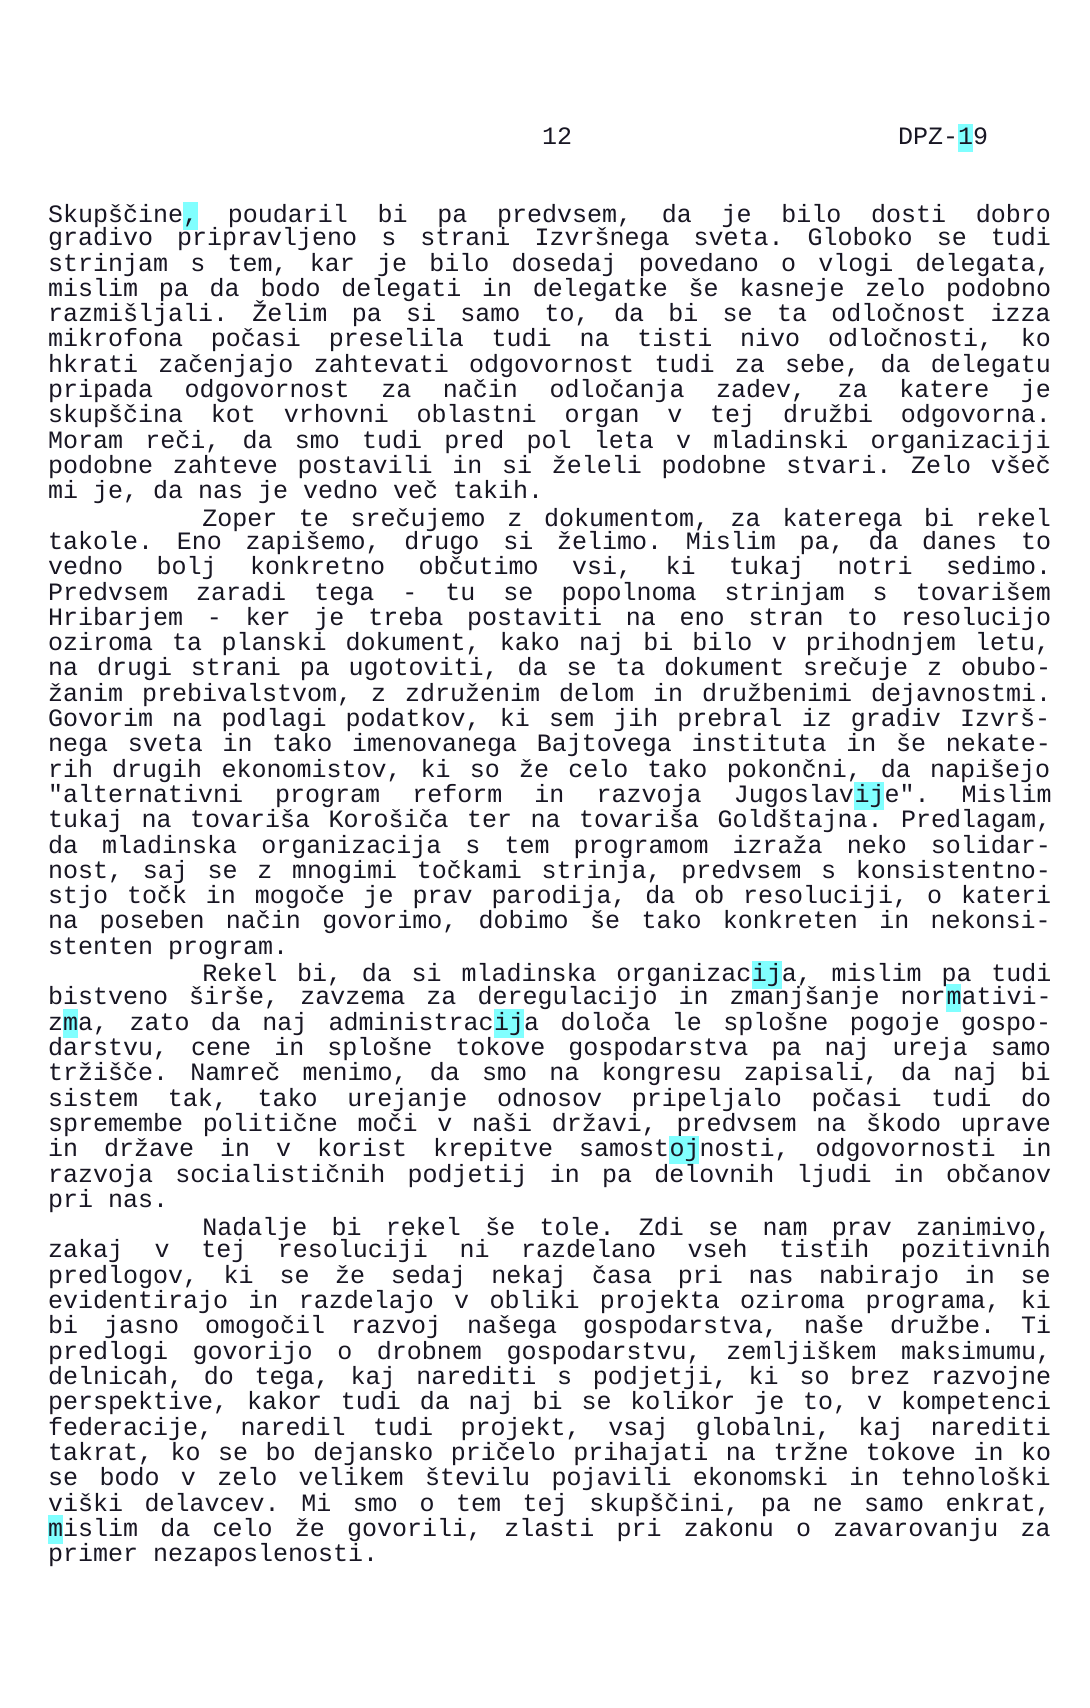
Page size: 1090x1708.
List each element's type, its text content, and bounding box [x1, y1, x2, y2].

text Nadalje bi rekel še tole. Zdi se nam prav zanimivo, zakaj v tej resoluciji ni razdelano vseh tistih pozitivnih predlogov, ki se že sedaj nekaj časa pri nas nabirajo in se evidentirajo in razdelajo v obliki projekta oziroma programa, ki bi jasno omogočil razvoj našega gospodarstva, naše družbe. Ti predlogi govorijo o drobnem gospodarstvu, zemljiškem maksimumu, delnicah, do tega, kaj narediti s podjetji, ki so brez razvojne perspektive, kakor tudi da naj bi se kolikor je to, v kompetenci federacije, naredil tudi projekt, vsaj globalni, kaj narediti takrat, ko se bo dejansko pričelo prihajati na tržne tokove in ko se bodo v zelo velikem številu pojavili ekonomski in tehnološki viški delavcev. Mi smo o tem tej skupščini, pa ne samo enkrat, mislim da celo že govorili, zlasti pri zakonu o zavarovanju za primer nezaposlenosti. [48, 1215, 1051, 1569]
text Rekel bi, da si mladinska organizacija, mislim pa tudi bistveno širše, zavzema za deregulacijo in zmanjšanje normativi- zma, zato da naj administracija določa le splošne pogoje gospo- darstvu, cene in splošne tokove gospodarstva pa naj ureja samo tržišče. Namreč menimo, da smo na kongresu zapisali, da naj bi sistem tak, tako urejanje odnosov pripeljalo počasi tudi do spremembe politične moči v naši državi, predvsem na škodo uprave in države in v korist krepitve samostojnosti, odgovornosti in razvoja socialističnih podjetij in pa delovnih ljudi in občanov pri nas. [48, 962, 1051, 1215]
text Zoper te srečujemo z dokumentom, za katerega bi rekel takole. Eno zapišemo, drugo si želimo. Mislim pa, da danes to vedno bolj konkretno občutimo vsi, ki tukaj notri sedimo. Predvsem zaradi tega - tu se popolnoma strinjam s tovarišem Hribarjem - ker je treba postaviti na eno stran to resolucijo oziroma ta planski dokument, kako naj bi bilo v prihodnjem letu, na drugi strani pa ugotoviti, da se ta dokument srečuje z obubo- žanim prebivalstvom, z združenim delom in družbenimi dejavnostmi. Govorim na podlagi podatkov, ki sem jih prebral iz gradiv Izvrš- nega sveta in tako imenovanega Bajtovega instituta in še nekate- rih drugih ekonomistov, ki so že celo tako pokončni, da napišejo "alternativni program reform in razvoja Jugoslavije". Mislim tukaj na tovariša Korošiča ter na tovariša Goldštajna. Predlagam, da mladinska organizacija s tem programom izraža neko solidar- nost, saj se z mnogimi točkami strinja, predvsem s konsistentno- stjo točk in mogoče je prav parodija, da ob resoluciji, o kateri na poseben način govorimo, dobimo še tako konkreten in nekonsi- stenten program. [48, 506, 1051, 962]
text Skupščine, poudaril bi pa predvsem, da je bilo dosti dobro gradivo pripravljeno s strani Izvršnega sveta. Globoko se tudi strinjam s tem, kar je bilo dosedaj povedano o vlogi delegata, mislim pa da bodo delegati in delegatke še kasneje zelo podobno razmišljali. Želim pa si samo to, da bi se ta odločnost izza mikrofona počasi preselila tudi na tisti nivo odločnosti, ko hkrati začenjajo zahtevati odgovornost tudi za sebe, da delegatu pripada odgovornost za način odločanja zadev, za katere je skupščina kot vrhovni oblastni organ v tej družbi odgovorna. Moram reči, da smo tudi pred pol leta v mladinski organizaciji podobne zahteve postavili in si želeli podobne stvari. Zelo všeč mi je, da nas je vedno več takih. [48, 203, 1051, 506]
